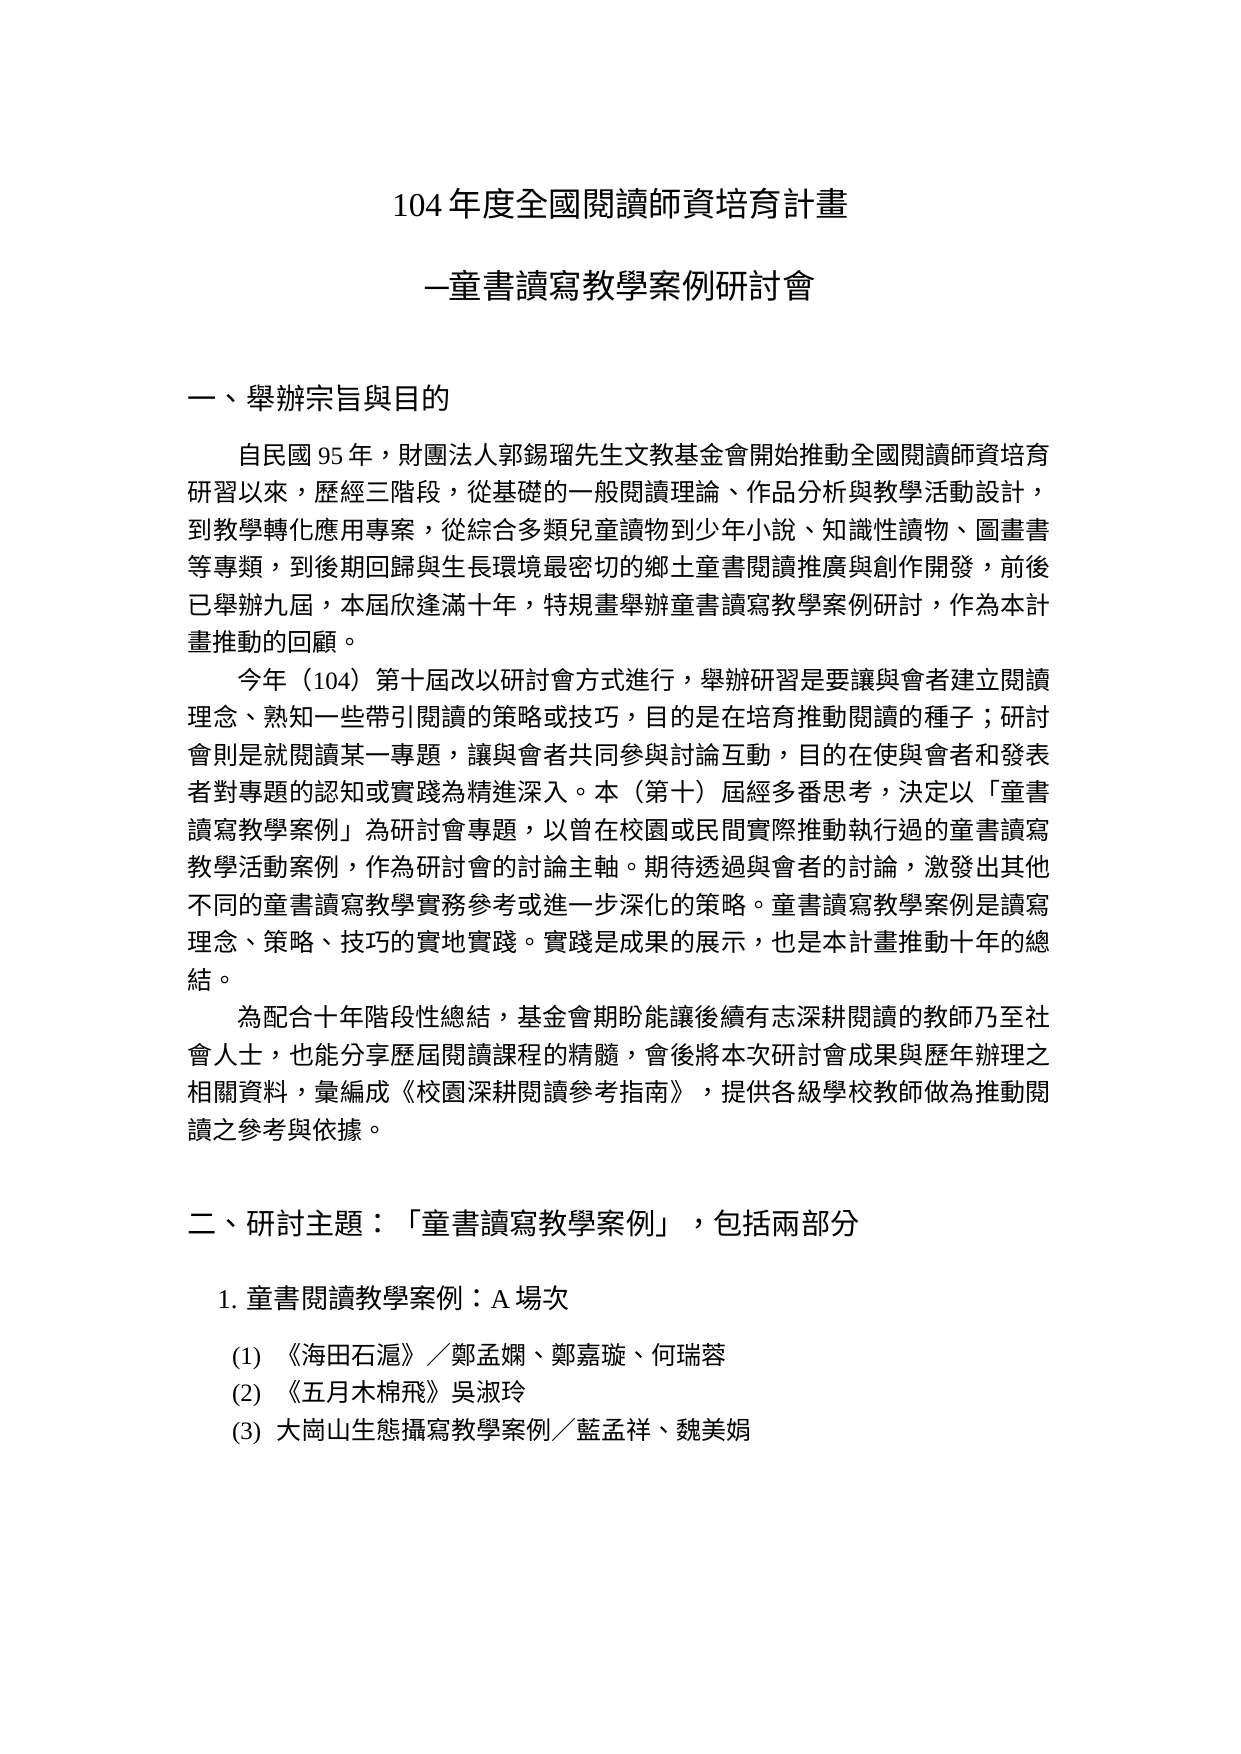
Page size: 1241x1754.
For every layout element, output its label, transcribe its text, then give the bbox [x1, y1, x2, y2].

list 童書閱讀教學案例：A場次 [217, 1259, 1053, 1334]
text 為配合十年階段性總結，基金會期盼能讓後續有志深耕閱讀的教師乃至社會人士，也能分享歷屆閱讀課程的精髓，會後將本次研討會成果與歷年辦理之相關資料，彙編成《校園深耕閱讀參考指南》，提供各級學校教師做為推動閱讀之參考與依據。 [187, 997, 1053, 1147]
list 大崗山生態攝寫教學案例／藍孟祥、魏美娟 [232, 1409, 1053, 1447]
list 《五月木棉飛》吳淑玲 [232, 1372, 1053, 1409]
text 今年（104）第十屆改以研討會方式進行，舉辦研習是要讓與會者建立閱讀理念、熟知一些帶引閱讀的策略或技巧，目的是在培育推動閱讀的種子；研討會則是就閱讀某一專題，讓與會者共同參與討論互動，目的在使與會者和發表者對專題的認知或實踐為精進深入。本（第十）屆經多番思考，決定以「童書讀寫教學案例」為研討會專題，以曾在校園或民間實際推動執行過的童書讀寫教學活動案例，作為研討會的討論主軸。期待透過與會者的討論，激發出其他不同的童書讀寫教學實務參考或進一步深化的策略。童書讀寫教學案例是讀寫理念、策略、技巧的實地實踐。實踐是成果的展示，也是本計畫推動十年的總結。 [187, 659, 1053, 997]
list 舉辦宗旨與目的 [187, 359, 1053, 434]
text ─童書讀寫教學案例研討會 [187, 247, 1053, 322]
list 研討主題：「童書讀寫教學案例」，包括兩部分 [187, 1184, 1053, 1259]
text 自民國95年，財團法人郭錫瑠先生文教基金會開始推動全國閱讀師資培育研習以來，歷經三階段，從基礎的一般閱讀理論、作品分析與教學活動設計，到教學轉化應用專案，從綜合多類兒童讀物到少年小說、知識性讀物、圖畫書等專類，到後期回歸與生長環境最密切的鄉土童書閱讀推廣與創作開發，前後已舉辦九屆，本屆欣逢滿十年，特規畫舉辦童書讀寫教學案例研討，作為本計畫推動的回顧。 [187, 434, 1053, 659]
list 《海田石滬》／鄭孟嫻、鄭嘉璇、何瑞蓉 [232, 1334, 1053, 1372]
text 104年度全國閱讀師資培育計畫 [187, 164, 1053, 239]
